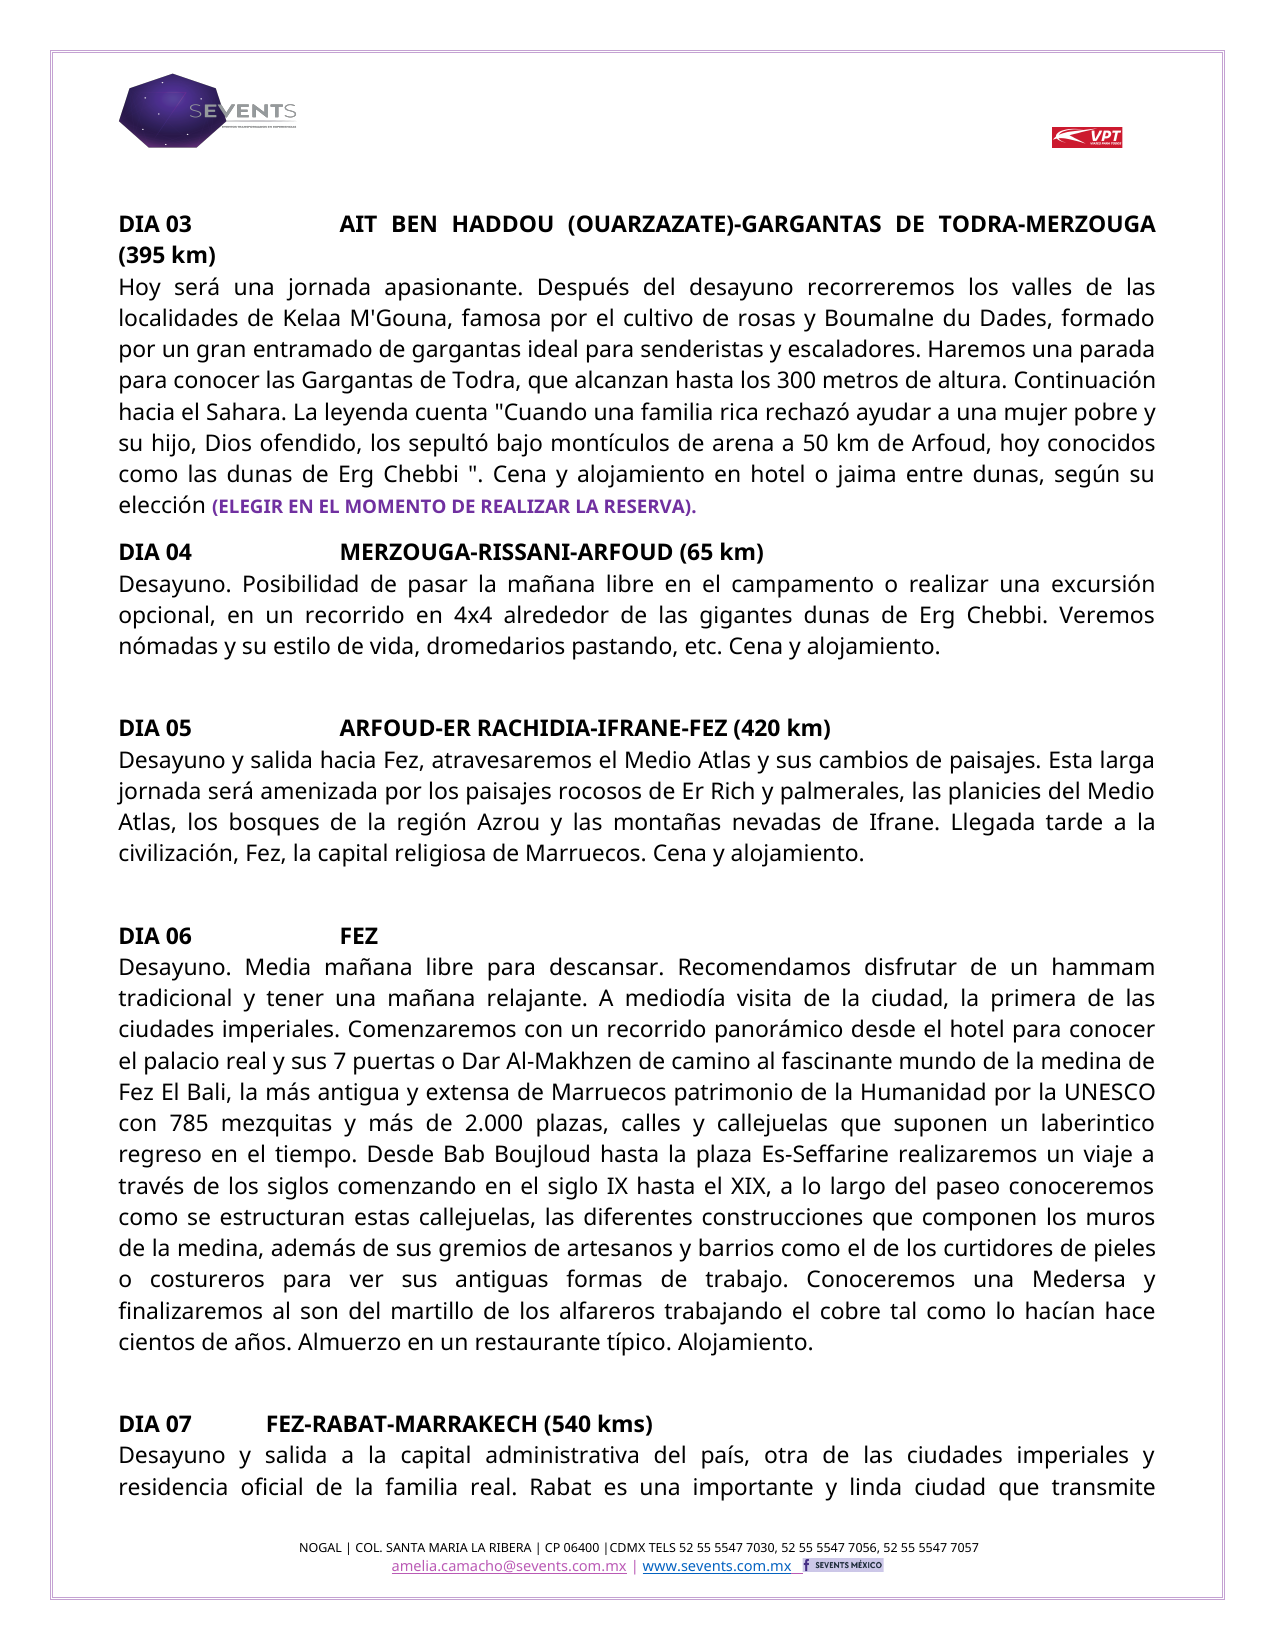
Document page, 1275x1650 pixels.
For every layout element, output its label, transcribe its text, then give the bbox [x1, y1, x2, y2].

subtitle DIA 05 ARFOUD-ER RACHIDIA-IFRANE-FEZ (420 km) [118, 712, 1157, 744]
subtitle DIA 03 AIT BEN HADDOU (OUARZAZATE)-GARGANTAS DE TODRA-MERZOUGA (395 km) [118, 208, 1157, 271]
text Desayuno. Media mañana libre para descansar. Recomendamos disfrutar de un hammam tradicional y tener una mañana relajante. A mediodía visita de la ciudad, la primera de las ciudades imperiales. Comenzaremos con un recorrido panorámico desde el hotel para conocer el palacio real y sus 7 puertas o Dar Al-Makhzen de camino al fascinante mundo de la medina de Fez El Bali, la más antigua y extensa de Marruecos patrimonio de la Humanidad por la UNESCO con 785 mezquitas y más de 2.000 plazas, calles y callejuelas que suponen un laberintico regreso en el tiempo. Desde Bab Boujloud hasta la plaza Es-Seffarine realizaremos un viaje a través de los siglos comenzando en el siglo IX hasta el XIX, a lo largo del paseo conoceremos como se estructuran estas callejuelas, las diferentes construcciones que componen los muros de la medina, además de sus gremios de artesanos y barrios como el de los curtidores de pieles o costureros para ver sus antiguas formas de trabajo. Conoceremos una Medersa y finalizaremos al son del martillo de los alfareros trabajando el cobre tal como lo hacían hace cientos de años. Almuerzo en un restaurante típico. Alojamiento. [118, 951, 1157, 1357]
picture [1052, 127, 1123, 148]
text Desayuno. Posibilidad de pasar la mañana libre en el campamento o realizar una excursión opcional, en un recorrido en 4x4 alrededor de las gigantes dunas de Erg Chebbi. Veremos nómadas y su estilo de vida, dromedarios pastando, etc. Cena y alojamiento. [118, 568, 1157, 661]
text Hoy será una jornada apasionante. Después del desayuno recorreremos los valles de las localidades de Kelaa M'Gouna, famosa por el cultivo de rosas y Boumalne du Dades, formado por un gran entramado de gargantas ideal para senderistas y escaladores. Haremos una parada para conocer las Gargantas de Todra, que alcanzan hasta los 300 metros de altura. Continuación hacia el Sahara. La leyenda cuenta "Cuando una familia rica rechazó ayudar a una mujer pobre y su hijo, Dios ofendido, los sepultó bajo montículos de arena a 50 km de Arfoud, hoy conocidos como las dunas de Erg Chebbi ". Cena y alojamiento en hotel o jaima entre dunas, según su elección (ELEGIR EN EL MOMENTO DE REALIZAR LA RESERVA). [118, 271, 1157, 521]
picture [802, 1558, 884, 1572]
subtitle DIA 04 MERZOUGA-RISSANI-ARFOUD (65 km) [118, 536, 1157, 568]
picture [118, 73, 297, 148]
subtitle DIA 07 FEZ-RABAT-MARRAKECH (540 kms) [118, 1408, 1157, 1439]
text Desayuno y salida hacia Fez, atravesaremos el Medio Atlas y sus cambios de paisajes. Esta larga jornada será amenizada por los paisajes rocosos de Er Rich y palmerales, las planicies del Medio Atlas, los bosques de la región Azrou y las montañas nevadas de Ifrane. Llegada tarde a la civilización, Fez, la capital religiosa de Marruecos. Cena y alojamiento. [118, 744, 1157, 869]
subtitle DIA 06 FEZ [118, 920, 1157, 951]
